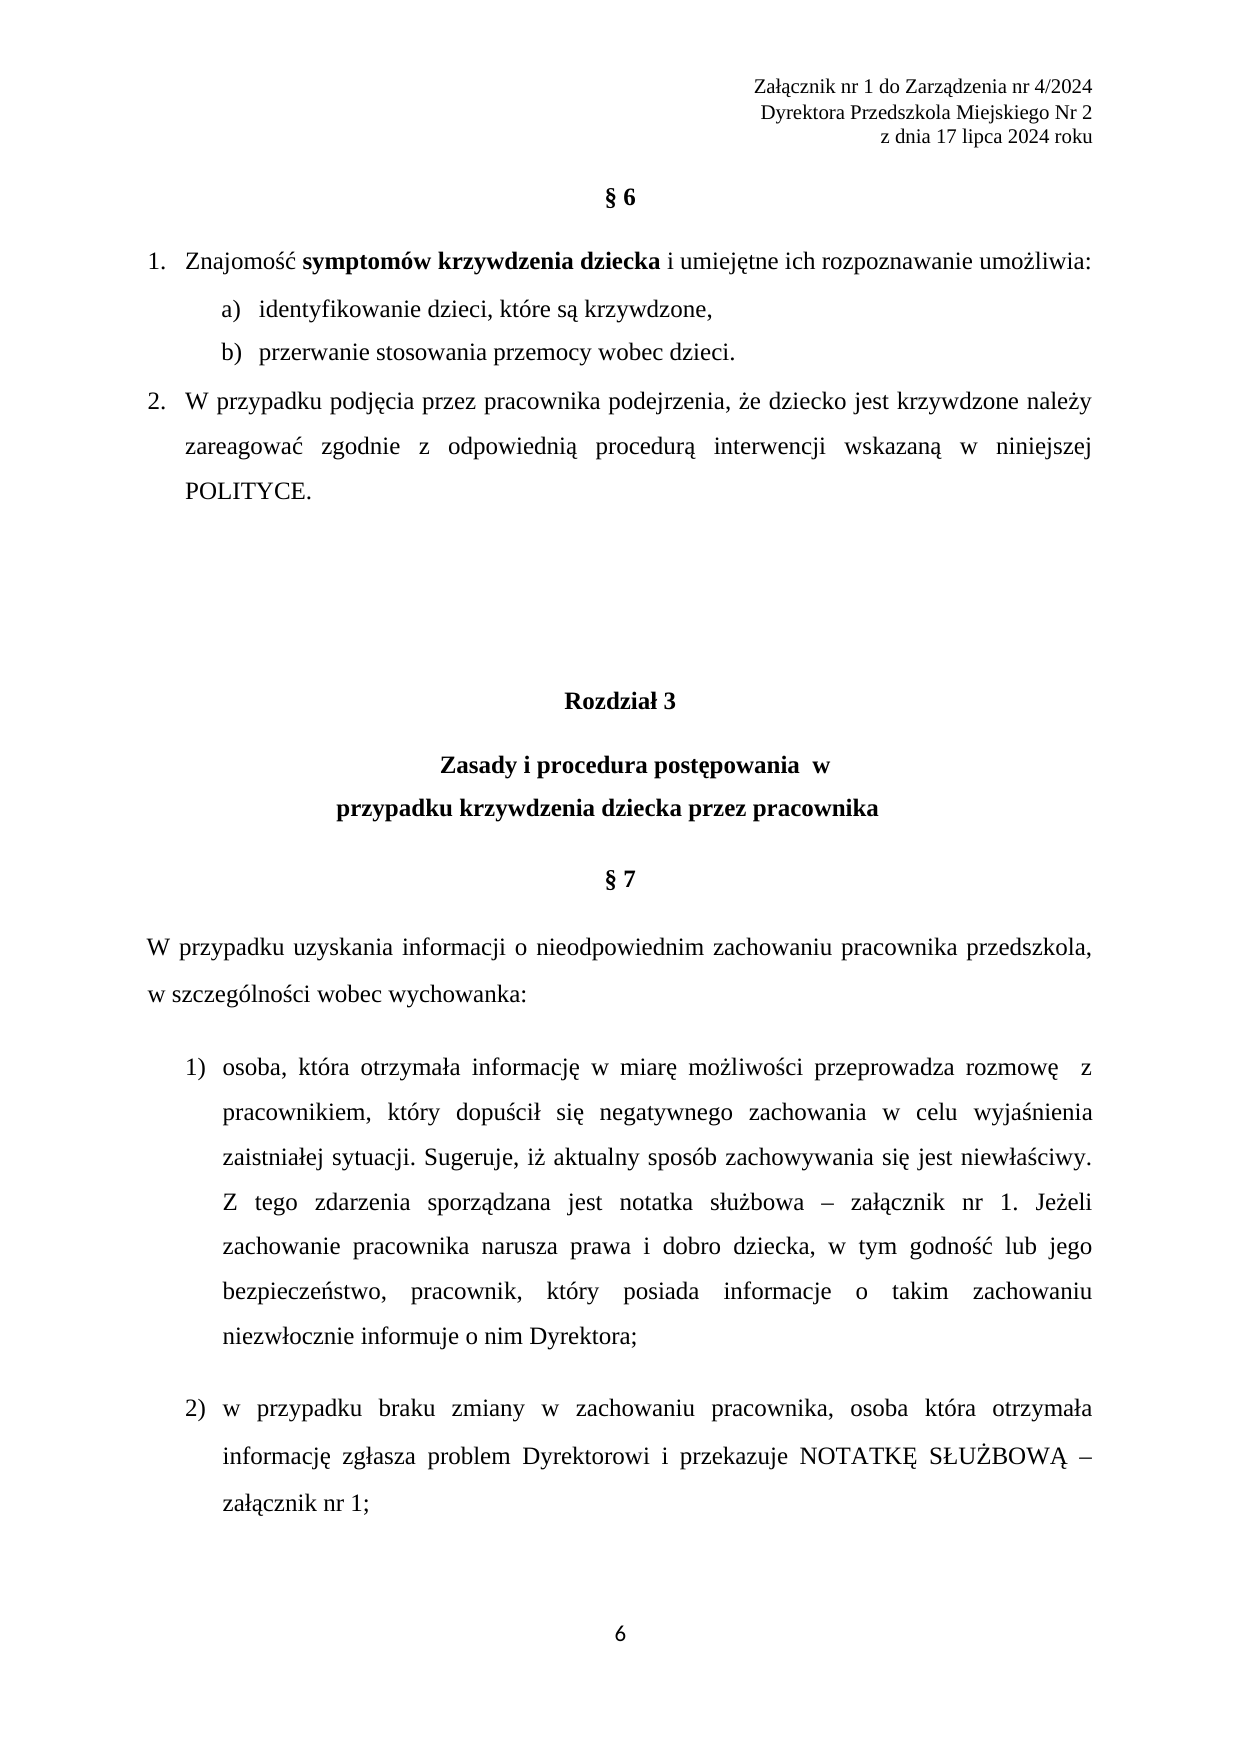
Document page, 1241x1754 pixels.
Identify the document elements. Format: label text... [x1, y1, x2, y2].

list w przypadku braku zmiany w zachowaniu pracownika, osoba która otrzymała informację zgłasza problem Dyrektorowi i przekazuje NOTATKĘ SŁUŻBOWĄ – załącznik nr 1; [185, 1393, 1093, 1517]
text W przypadku uzyskania informacji o nieodpowiednim zachowaniu pracownika przedszkola, w szczególności wobec wychowanka: [146, 932, 1093, 1008]
list identyfikowanie dzieci, które są krzywdzone, [221, 294, 1093, 323]
list przerwanie stosowania przemocy wobec dzieci. [221, 337, 1093, 366]
subtitle § 7 [176, 864, 1063, 893]
subtitle § 6 [176, 182, 1063, 210]
text Zasady i procedura postępowania w przypadku krzywdzenia dziecka przez pracownika [336, 750, 903, 821]
list Znajomość symptomów krzywdzenia dziecka i umiejętne ich rozpoznawanie umożliwia: [147, 246, 1093, 275]
text Rozdział 3 [176, 686, 1063, 714]
list osoba, która otrzymała informację w miarę możliwości przeprowadza rozmowę z pracownikiem, który dopuścił się negatywnego zachowania w celu wyjaśnienia zaistniałej sytuacji. Sugeruje, iż aktualny sposób zachowywania się jest niewłaściwy. Z tego zdarzenia sporządzana jest notatka służbowa – załącznik nr 1. Jeżeli zachowanie pracownika narusza prawa i dobro dziecka, w tym godność lub jego bezpieczeństwo, pracownik, który posiada informacje o takim zachowaniu niezwłocznie informuje o nim Dyrektora; [185, 1052, 1093, 1350]
list W przypadku podjęcia przez pracownika podejrzenia, że dziecko jest krzywdzone należy zareagować zgodnie z odpowiednią procedurą interwencji wskazaną w niniejszej POLITYCE. [147, 386, 1093, 505]
